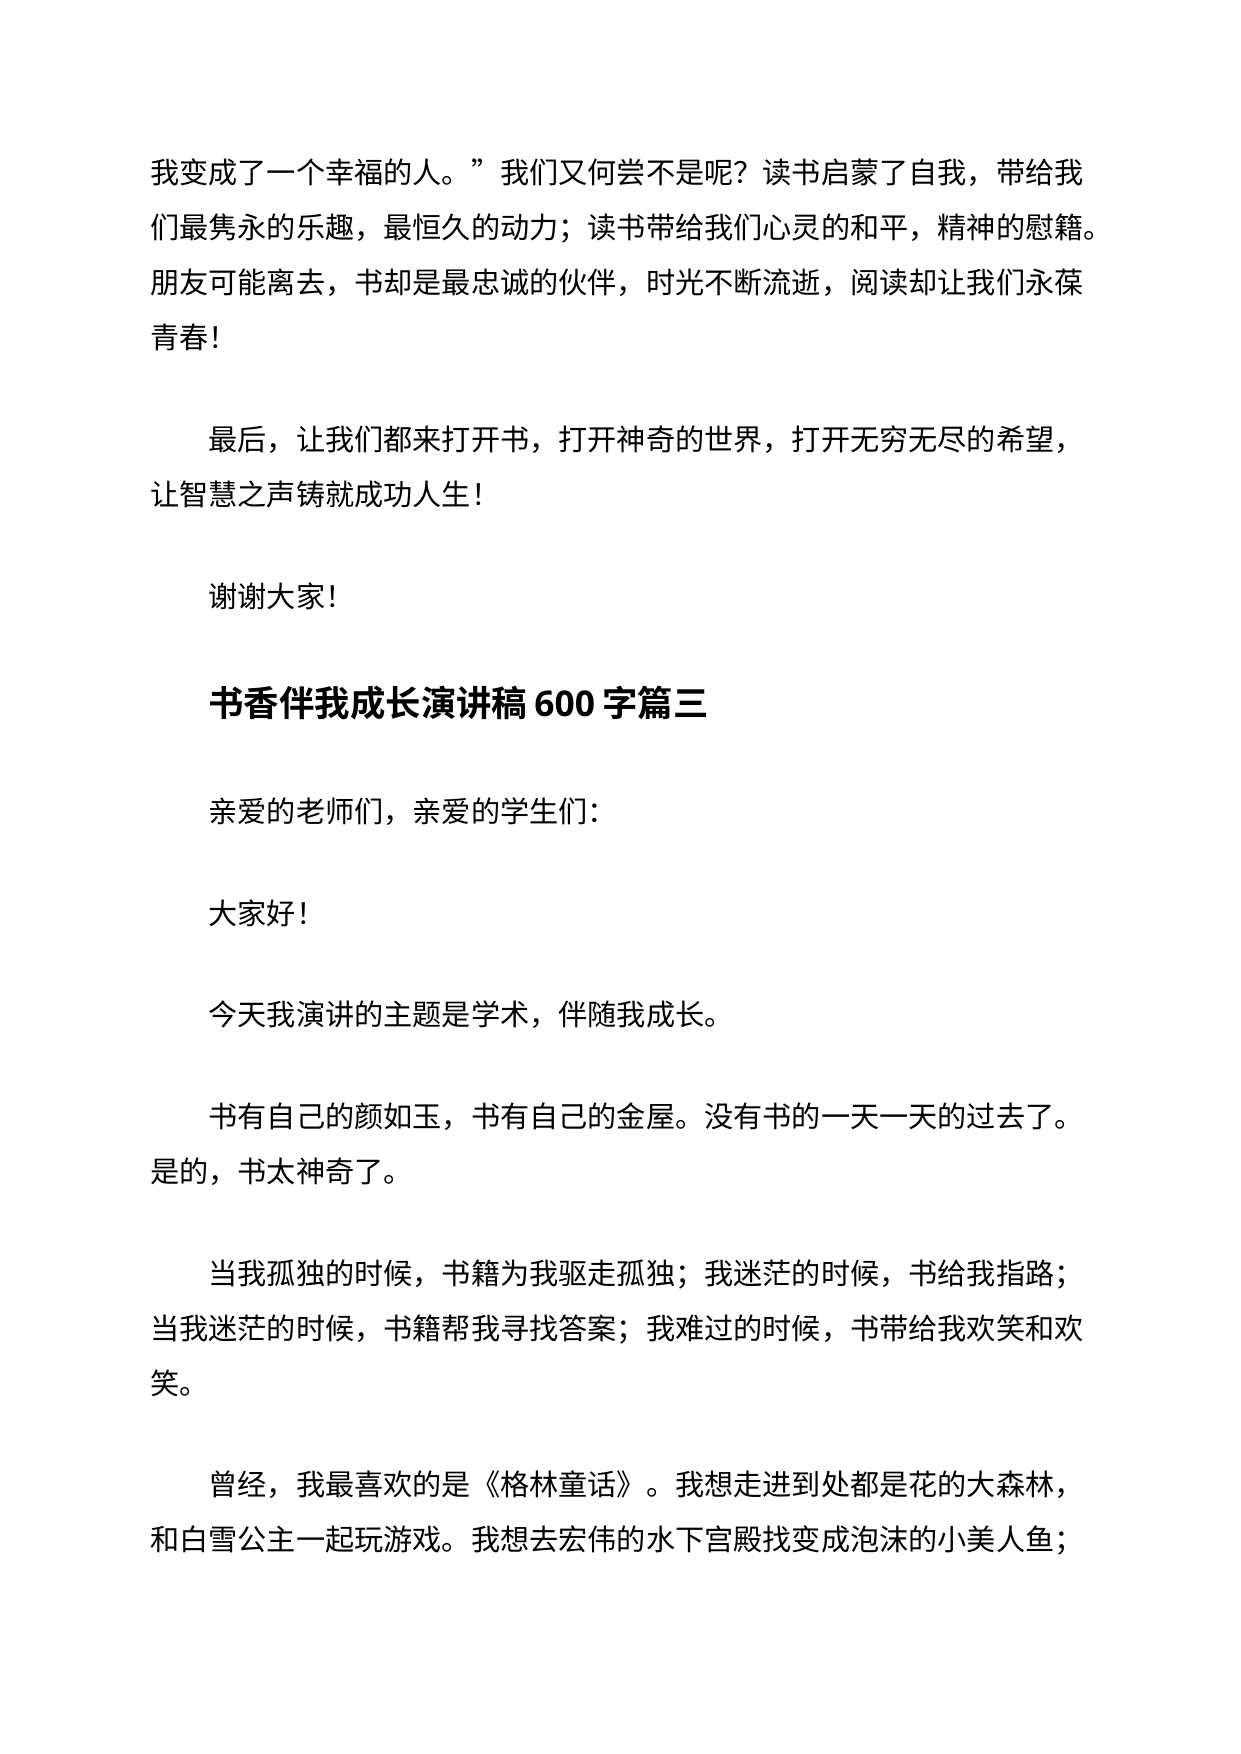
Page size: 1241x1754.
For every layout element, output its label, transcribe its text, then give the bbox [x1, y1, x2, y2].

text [150, 1462, 1090, 1559]
text 亲爱的老师们，亲爱的学生们： [150, 788, 1090, 831]
text 书香伴我成长演讲稿600字篇三 [150, 675, 1090, 726]
text 最后，让我们都来打开书，打开神奇的世界，打开无穷无尽的希望，让智慧之声铸就成功人生！ [150, 416, 1090, 514]
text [150, 150, 1090, 357]
text 当我孤独的时候，书籍为我驱走孤独；我迷茫的时候，书给我指路；当我迷茫的时候，书籍帮我寻找答案；我难过的时候，书带给我欢笑和欢笑。 [150, 1250, 1090, 1402]
text 今天我演讲的主题是学术，伴随我成长。 [150, 992, 1090, 1034]
text 大家好！ [150, 890, 1090, 932]
text 谢谢大家！ [150, 573, 1090, 615]
text 书有自己的颜如玉，书有自己的金屋。没有书的一天一天的过去了。是的，书太神奇了。 [150, 1094, 1090, 1191]
